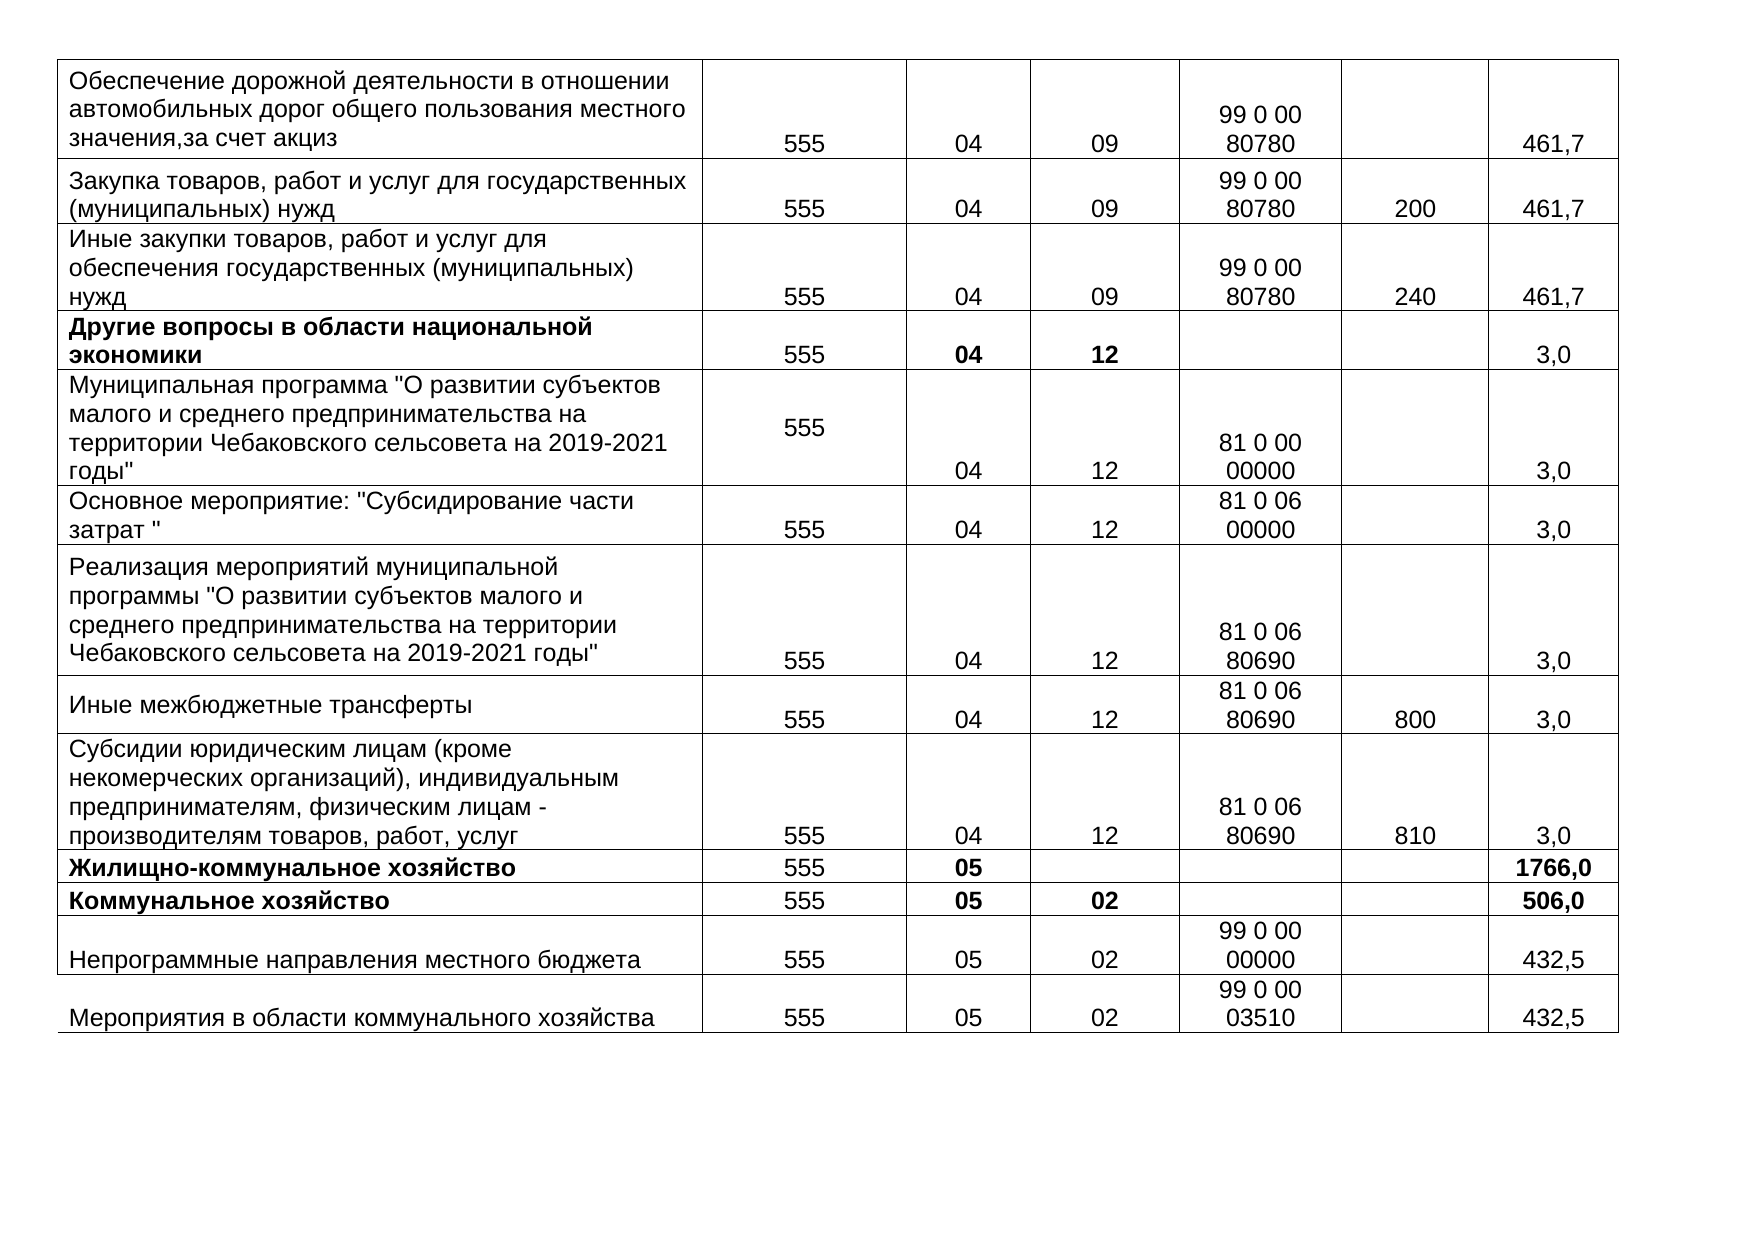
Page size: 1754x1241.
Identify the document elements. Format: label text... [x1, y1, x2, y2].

table_cell Субсидии юридическим лицам (кроме некомерческих организаций), индивидуальным предпринимателям, физическим лицам - производителям товаров, работ, услуг [58, 734, 702, 849]
table_cell 3,0 [1489, 370, 1618, 485]
table_cell 800 [1342, 676, 1488, 733]
table_cell 555 [703, 159, 906, 223]
table_cell 555 [703, 60, 906, 157]
table_cell 12 [1031, 676, 1179, 733]
table_cell 81 0 06 00000 [1180, 486, 1341, 543]
table_cell 810 [1342, 734, 1488, 849]
table_cell 02 [1031, 883, 1179, 915]
table_cell 09 [1031, 60, 1179, 157]
table_cell 555 [703, 224, 906, 310]
table_cell 1766,0 [1489, 850, 1618, 882]
table_cell 12 [1031, 486, 1179, 543]
table_cell 555 [703, 734, 906, 849]
table_cell [1342, 486, 1488, 543]
table_cell Реализация мероприятий муниципальной программы "О развитии субъектов малого и среднего предпринимательства на территории Чебаковского сельсовета на 2019-2021 годы" [58, 545, 702, 675]
table_cell 555 [703, 850, 906, 882]
table_cell 04 [907, 545, 1030, 675]
table_cell 04 [907, 486, 1030, 543]
table_cell 506,0 [1489, 883, 1618, 915]
table_cell 05 [907, 850, 1030, 882]
table_cell 555 [703, 916, 906, 973]
table_cell 04 [907, 224, 1030, 310]
table_cell 555 [703, 975, 906, 1032]
table_cell [1342, 545, 1488, 675]
table_cell 555 [703, 370, 906, 485]
table_cell 99 0 00 80780 [1180, 159, 1341, 223]
table_cell 99 0 00 00000 [1180, 916, 1341, 973]
table_cell Обеспечение дорожной деятельности в отношении автомобильных дорог общего пользования местного значения,за счет акциз [58, 60, 702, 157]
table_cell [1342, 975, 1488, 1032]
table_cell 3,0 [1489, 486, 1618, 543]
table_cell [1180, 311, 1341, 369]
table_cell Закупка товаров, работ и услуг для государственных (муниципальных) нужд [58, 159, 702, 223]
table_cell 05 [907, 883, 1030, 915]
table_cell 432,5 [1489, 916, 1618, 973]
table_cell 99 0 00 03510 [1180, 975, 1341, 1032]
table_cell 04 [907, 60, 1030, 157]
table_cell 461,7 [1489, 60, 1618, 157]
table_cell 04 [907, 311, 1030, 369]
table_cell 3,0 [1489, 676, 1618, 733]
table_cell Муниципальная программа "О развитии субъектов малого и среднего предпринимательства на территории Чебаковского сельсовета на 2019-2021 годы" [58, 370, 702, 485]
table_cell Основное мероприятие: "Субсидирование части затрат " [58, 486, 702, 543]
table_cell 555 [703, 676, 906, 733]
table_cell [1342, 370, 1488, 485]
table_cell Иные закупки товаров, работ и услуг для обеспечения государственных (муниципальных) нужд [58, 224, 702, 310]
table_cell 3,0 [1489, 545, 1618, 675]
table_cell 240 [1342, 224, 1488, 310]
table_cell 04 [907, 676, 1030, 733]
table_cell 81 0 06 80690 [1180, 676, 1341, 733]
table_cell 12 [1031, 370, 1179, 485]
table_cell Коммунальное хозяйство [58, 883, 702, 915]
table_cell 555 [703, 486, 906, 543]
table_cell 555 [703, 311, 906, 369]
table_cell [1342, 883, 1488, 915]
table_cell 02 [1031, 916, 1179, 973]
table_cell 555 [703, 545, 906, 675]
table_cell 02 [1031, 975, 1179, 1032]
table_cell [1180, 850, 1341, 882]
table_cell 04 [907, 370, 1030, 485]
table_cell 09 [1031, 224, 1179, 310]
table_cell 200 [1342, 159, 1488, 223]
table_cell 99 0 00 80780 [1180, 60, 1341, 157]
table_cell 461,7 [1489, 159, 1618, 223]
table_cell 81 0 06 80690 [1180, 545, 1341, 675]
table_cell [1342, 60, 1488, 157]
table_cell Непрограммные направления местного бюджета [58, 916, 702, 973]
table_cell 3,0 [1489, 311, 1618, 369]
table_cell 12 [1031, 734, 1179, 849]
table_cell 461,7 [1489, 224, 1618, 310]
table_cell 12 [1031, 545, 1179, 675]
table_cell [1342, 311, 1488, 369]
table_cell 12 [1031, 311, 1179, 369]
table_cell 04 [907, 734, 1030, 849]
table_cell 09 [1031, 159, 1179, 223]
table_cell 04 [907, 159, 1030, 223]
table_cell 555 [703, 883, 906, 915]
table_cell 81 0 06 80690 [1180, 734, 1341, 849]
table_cell Жилищно-коммунальное хозяйство [58, 850, 702, 882]
table_cell [1342, 916, 1488, 973]
table_cell 99 0 00 80780 [1180, 224, 1341, 310]
table_cell [1342, 850, 1488, 882]
table_cell 05 [907, 975, 1030, 1032]
table_cell 05 [907, 916, 1030, 973]
table_cell Иные межбюджетные трансферты [58, 676, 702, 733]
table_cell Мероприятия в области коммунального хозяйства [58, 975, 702, 1032]
table_cell [1031, 850, 1179, 882]
table_cell 3,0 [1489, 734, 1618, 849]
table_cell 432,5 [1489, 975, 1618, 1032]
table_cell [1180, 883, 1341, 915]
table_cell 81 0 00 00000 [1180, 370, 1341, 485]
table_cell Другие вопросы в области национальной экономики [58, 311, 702, 369]
